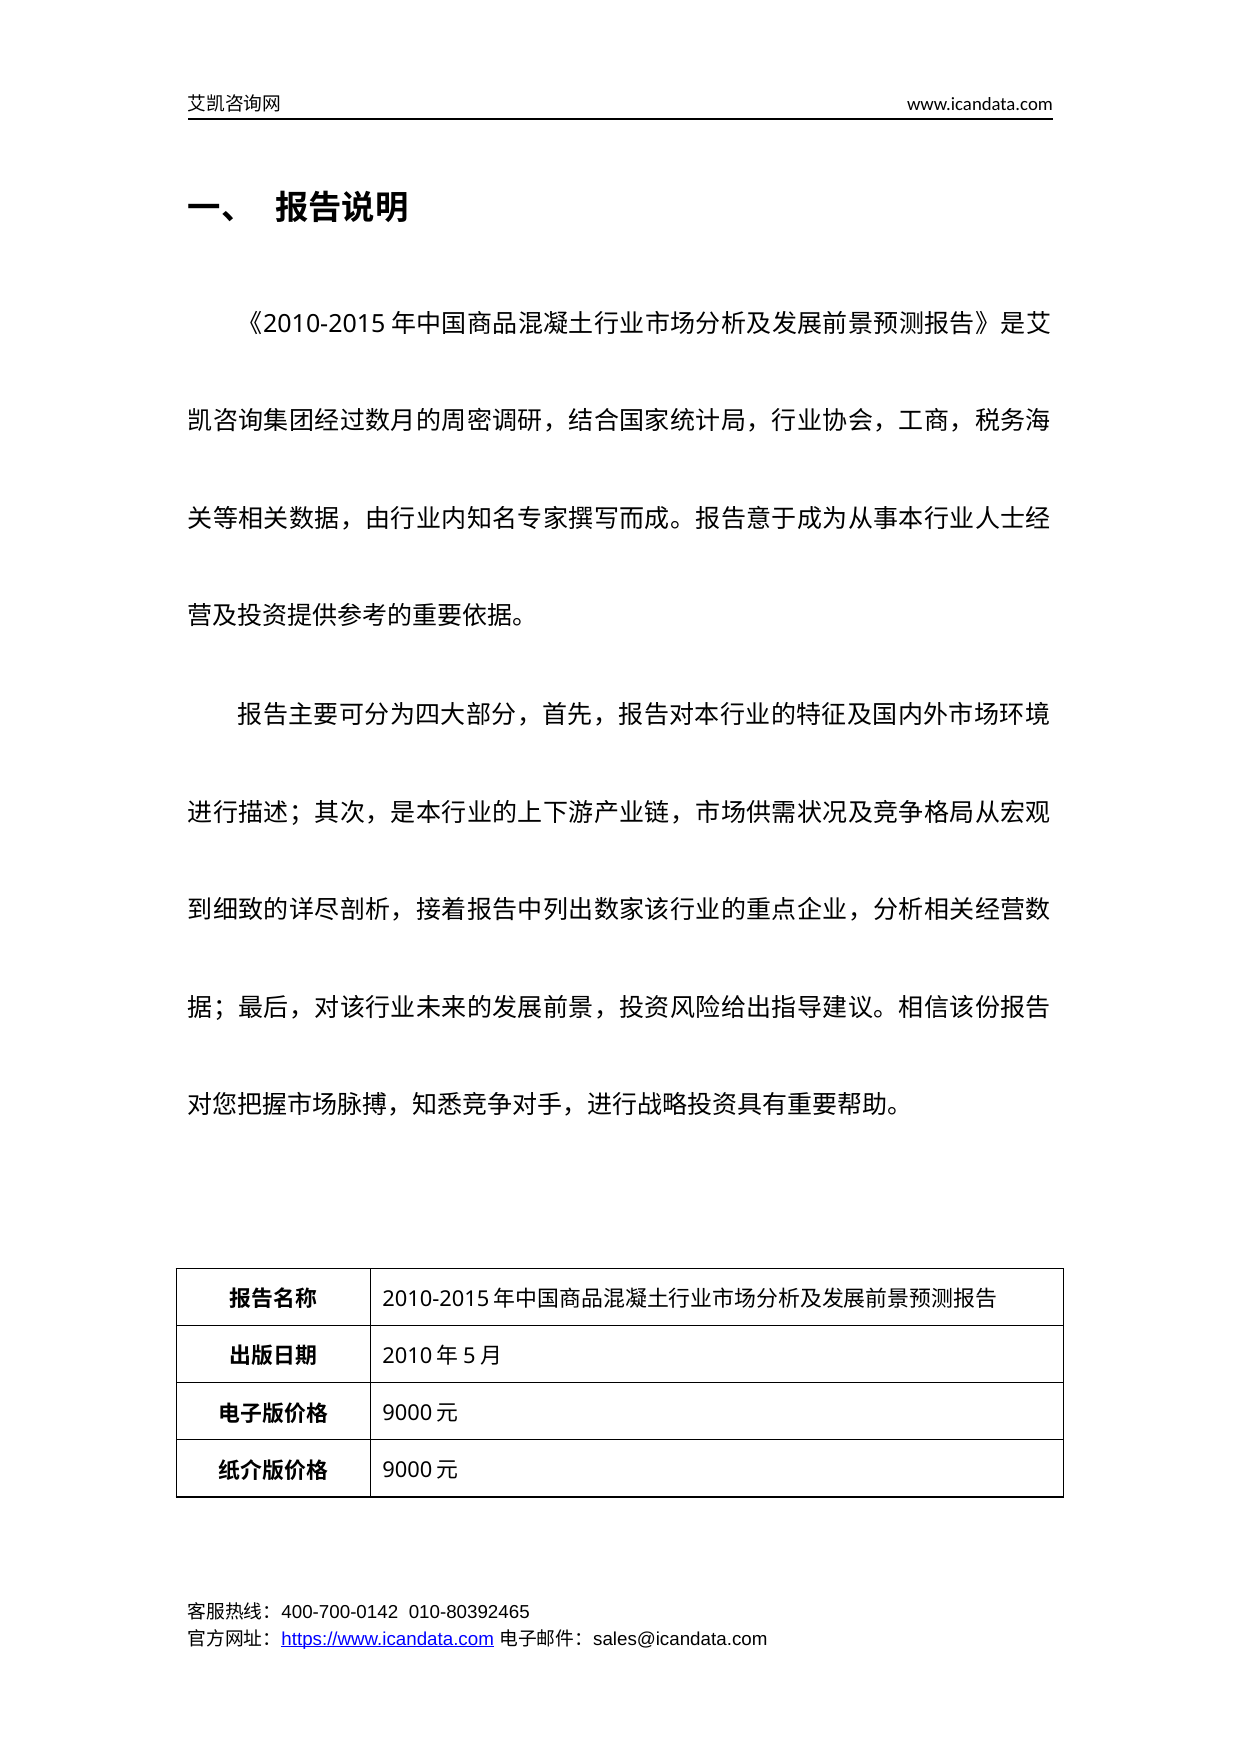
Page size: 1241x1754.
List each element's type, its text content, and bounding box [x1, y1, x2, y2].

subtitle 报告说明 [187, 172, 1053, 237]
text 《2010-2015年中国商品混凝土行业市场分析及发展前景预测报告》是艾凯咨询集团经过数月的周密调研，结合国家统计局，行业协会，工商，税务海关等相关数据，由行业内知名专家撰写而成。报告意于成为从事本行业人士经营及投资提供参考的重要依据。 [187, 289, 1053, 646]
table_header 报告名称 [177, 1269, 370, 1325]
table_cell 2010年5月 [371, 1326, 1063, 1382]
table_cell 9000元 [371, 1383, 1063, 1439]
table_cell 纸介版价格 [177, 1440, 370, 1496]
text 报告主要可分为四大部分，首先，报告对本行业的特征及国内外市场环境进行描述；其次，是本行业的上下游产业链，市场供需状况及竞争格局从宏观到细致的详尽剖析，接着报告中列出数家该行业的重点企业，分析相关经营数据；最后，对该行业未来的发展前景，投资风险给出指导建议。相信该份报告对您把握市场脉搏，知悉竞争对手，进行战略投资具有重要帮助。 [187, 681, 1053, 1136]
table_cell 9000元 [371, 1440, 1063, 1496]
table_cell 电子版价格 [177, 1383, 370, 1439]
table_header 2010-2015年中国商品混凝土行业市场分析及发展前景预测报告 [371, 1269, 1063, 1325]
table_cell 出版日期 [177, 1326, 370, 1382]
